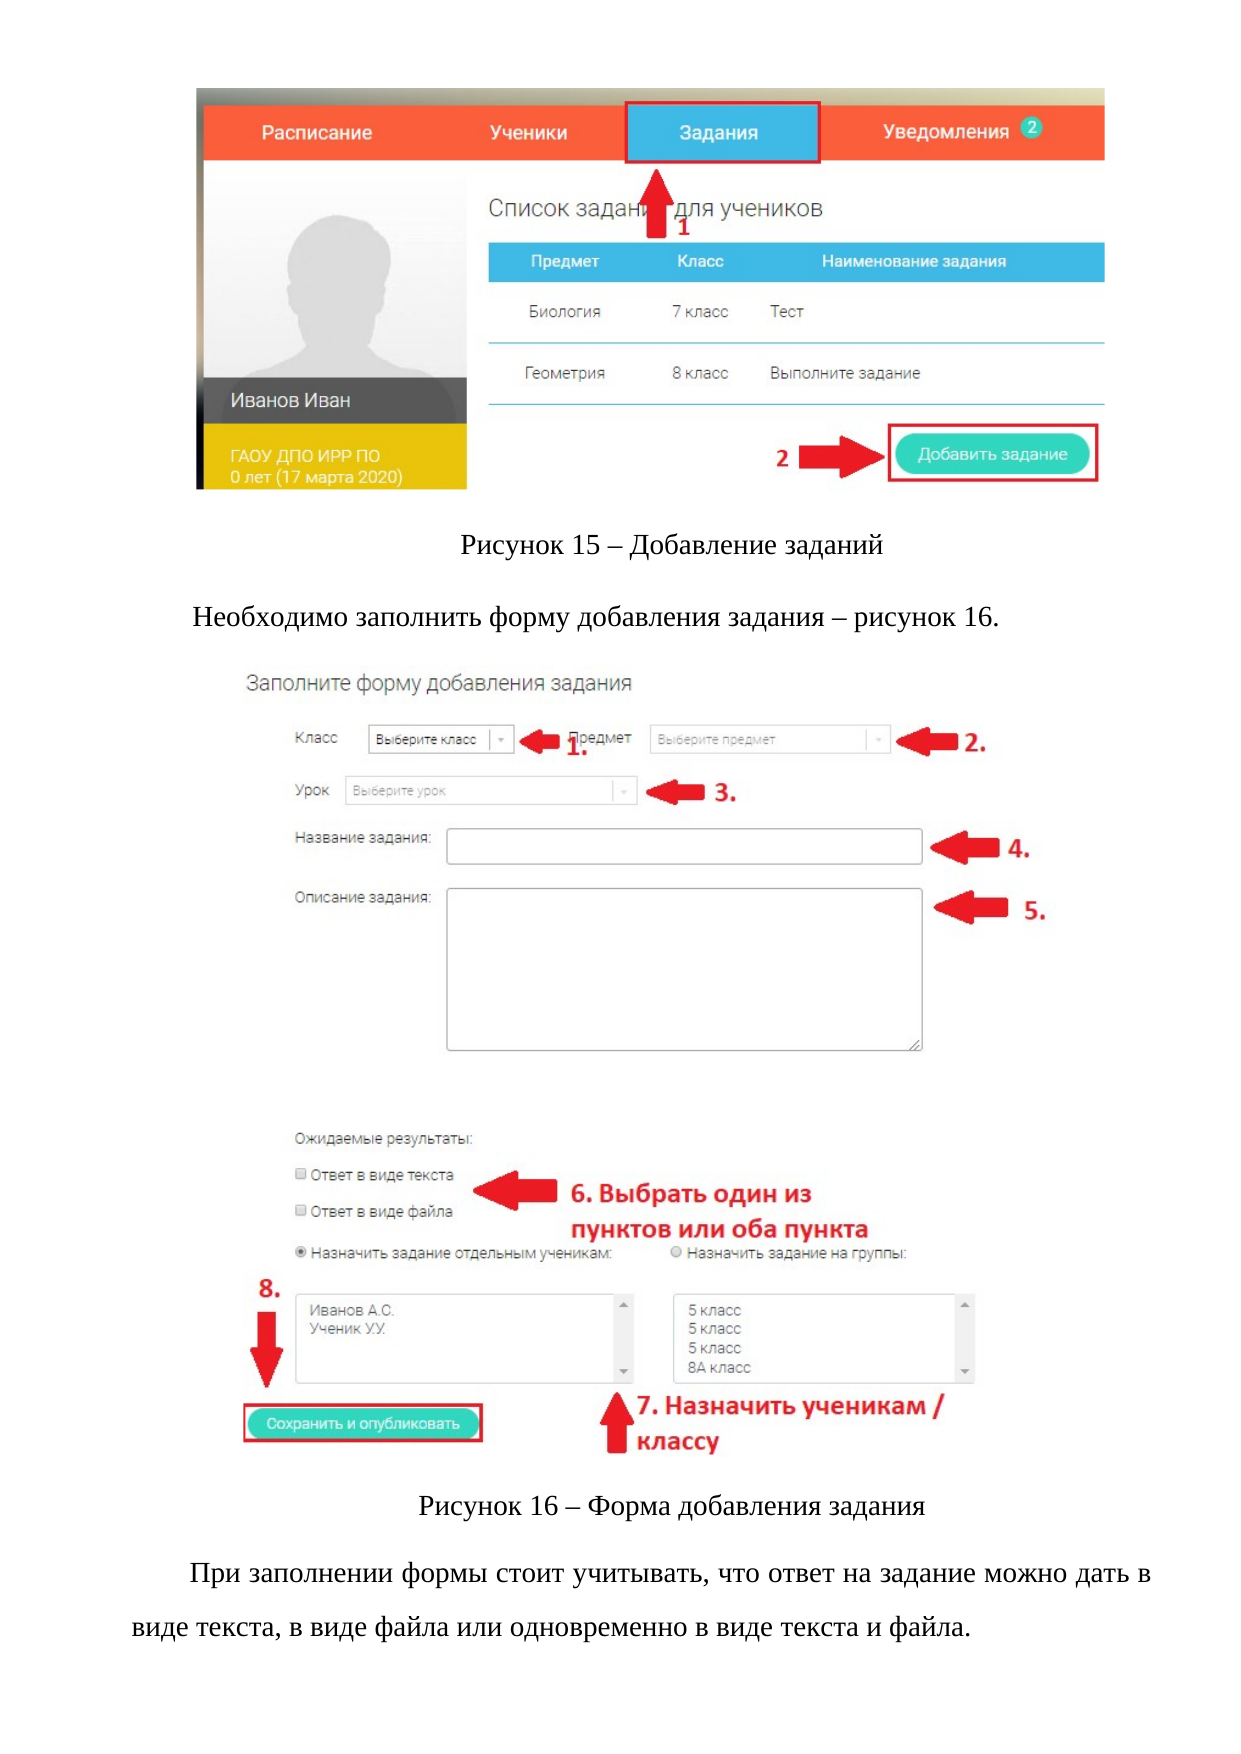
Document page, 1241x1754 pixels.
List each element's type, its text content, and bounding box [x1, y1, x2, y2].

text Рисунок 15 – Добавление заданий [113, 527, 1231, 561]
text При заполнении формы стоит учитывать, что ответ на задание можно дать в виде текста, в виде файла или одновременно в виде текста и файла. [131, 1555, 1152, 1643]
picture [243, 665, 1057, 1457]
picture [196, 88, 1105, 496]
text Рисунок 16 – Форма добавления задания [113, 1488, 1231, 1522]
text Необходимо заполнить форму добавления задания – рисунок 16. [192, 599, 1152, 633]
